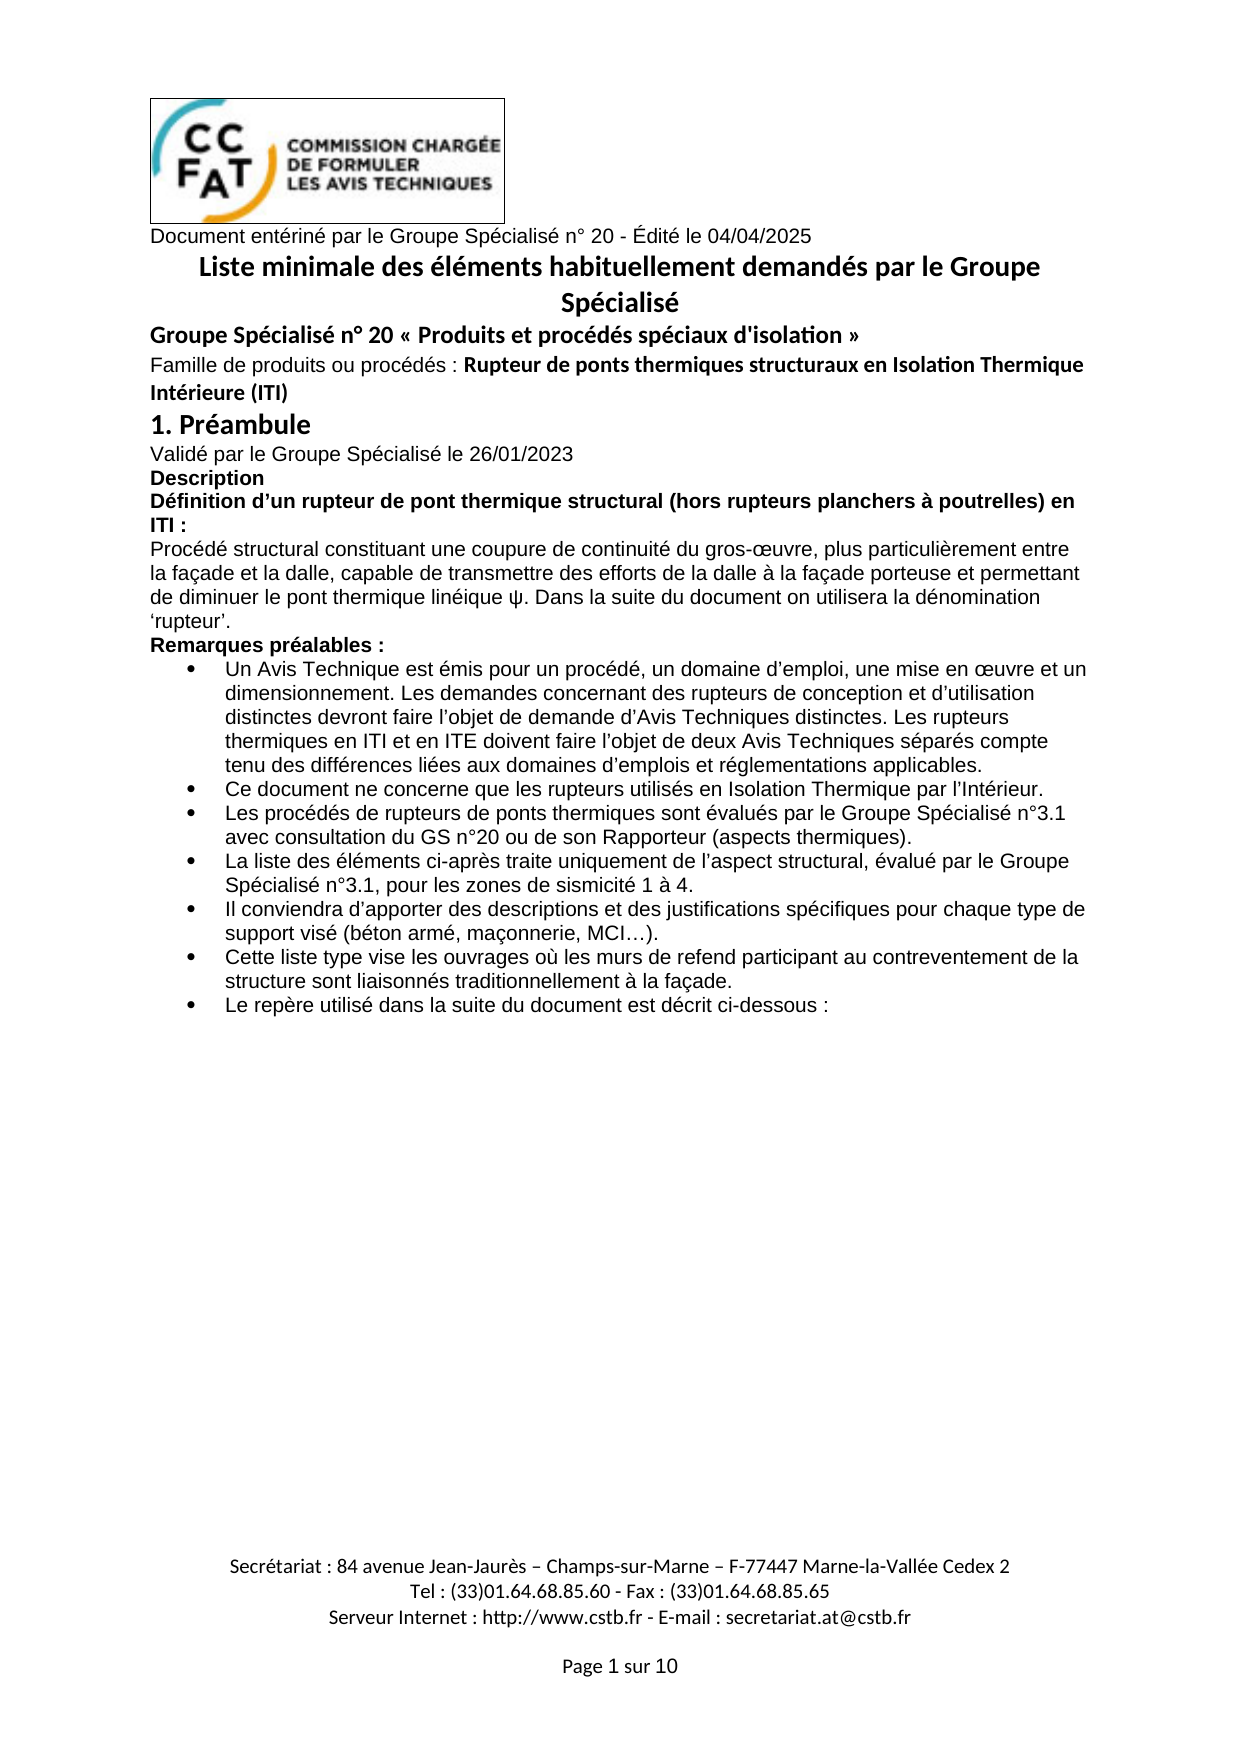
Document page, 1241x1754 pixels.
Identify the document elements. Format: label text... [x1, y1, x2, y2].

text Groupe Spécialisé n° 20 « Produits et procédés spéciaux d'isolation » [150, 319, 1090, 350]
text Famille de produits ou procédés : Rupteur de ponts thermiques structuraux en Isolation Thermique Intérieure (ITI) [150, 350, 1090, 406]
list Le repère utilisé dans la suite du document est décrit ci-dessous : [187, 993, 1090, 1017]
list Cette liste type vise les ouvrages où les murs de refend participant au contreventement de la structure sont liaisonnés traditionnellement à la façade. [187, 945, 1090, 993]
text Procédé structural constituant une coupure de continuité du gros-œuvre, plus particulièrement entre la façade et la dalle, capable de transmettre des efforts de la dalle à la façade porteuse et permettant de diminuer le pont thermique linéique ψ. Dans la suite du document on utilisera la dénomination ‘rupteur’. [150, 537, 1090, 633]
list Les procédés de rupteurs de ponts thermiques sont évalués par le Groupe Spécialisé n°3.1 avec consultation du GS n°20 ou de son Rapporteur (aspects thermiques). [187, 801, 1090, 849]
text Validé par le Groupe Spécialisé le 26/01/2023 [150, 441, 1090, 465]
text Description [150, 465, 1090, 489]
list Il conviendra d’apporter des descriptions et des justifications spécifiques pour chaque type de support visé (béton armé, maçonnerie, MCI…). [187, 897, 1090, 945]
picture [151, 99, 504, 223]
list La liste des éléments ci-après traite uniquement de l’aspect structural, évalué par le Groupe Spécialisé n°3.1, pour les zones de sismicité 1 à 4. [187, 849, 1090, 897]
text Liste minimale des éléments habituellement demandés par le Groupe Spécialisé [150, 248, 1090, 319]
text 1. Préambule [150, 406, 1090, 441]
list Ce document ne concerne que les rupteurs utilisés en Isolation Thermique par l’Intérieur. [187, 777, 1090, 801]
list Un Avis Technique est émis pour un procédé, un domaine d’emploi, une mise en œuvre et un dimensionnement. Les demandes concernant des rupteurs de conception et d’utilisation distinctes devront faire l’objet de demande d’Avis Techniques distinctes. Les rupteurs thermiques en ITI et en ITE doivent faire l’objet de deux Avis Techniques séparés compte tenu des différences liées aux domaines d’emplois et réglementations applicables. [187, 657, 1090, 777]
text Remarques préalables : [150, 633, 1090, 657]
text Document entériné par le Groupe Spécialisé n° 20 - Édité le 04/04/2025 [150, 224, 1090, 248]
text Définition d’un rupteur de pont thermique structural (hors rupteurs planchers à poutrelles) en ITI : [150, 489, 1090, 537]
